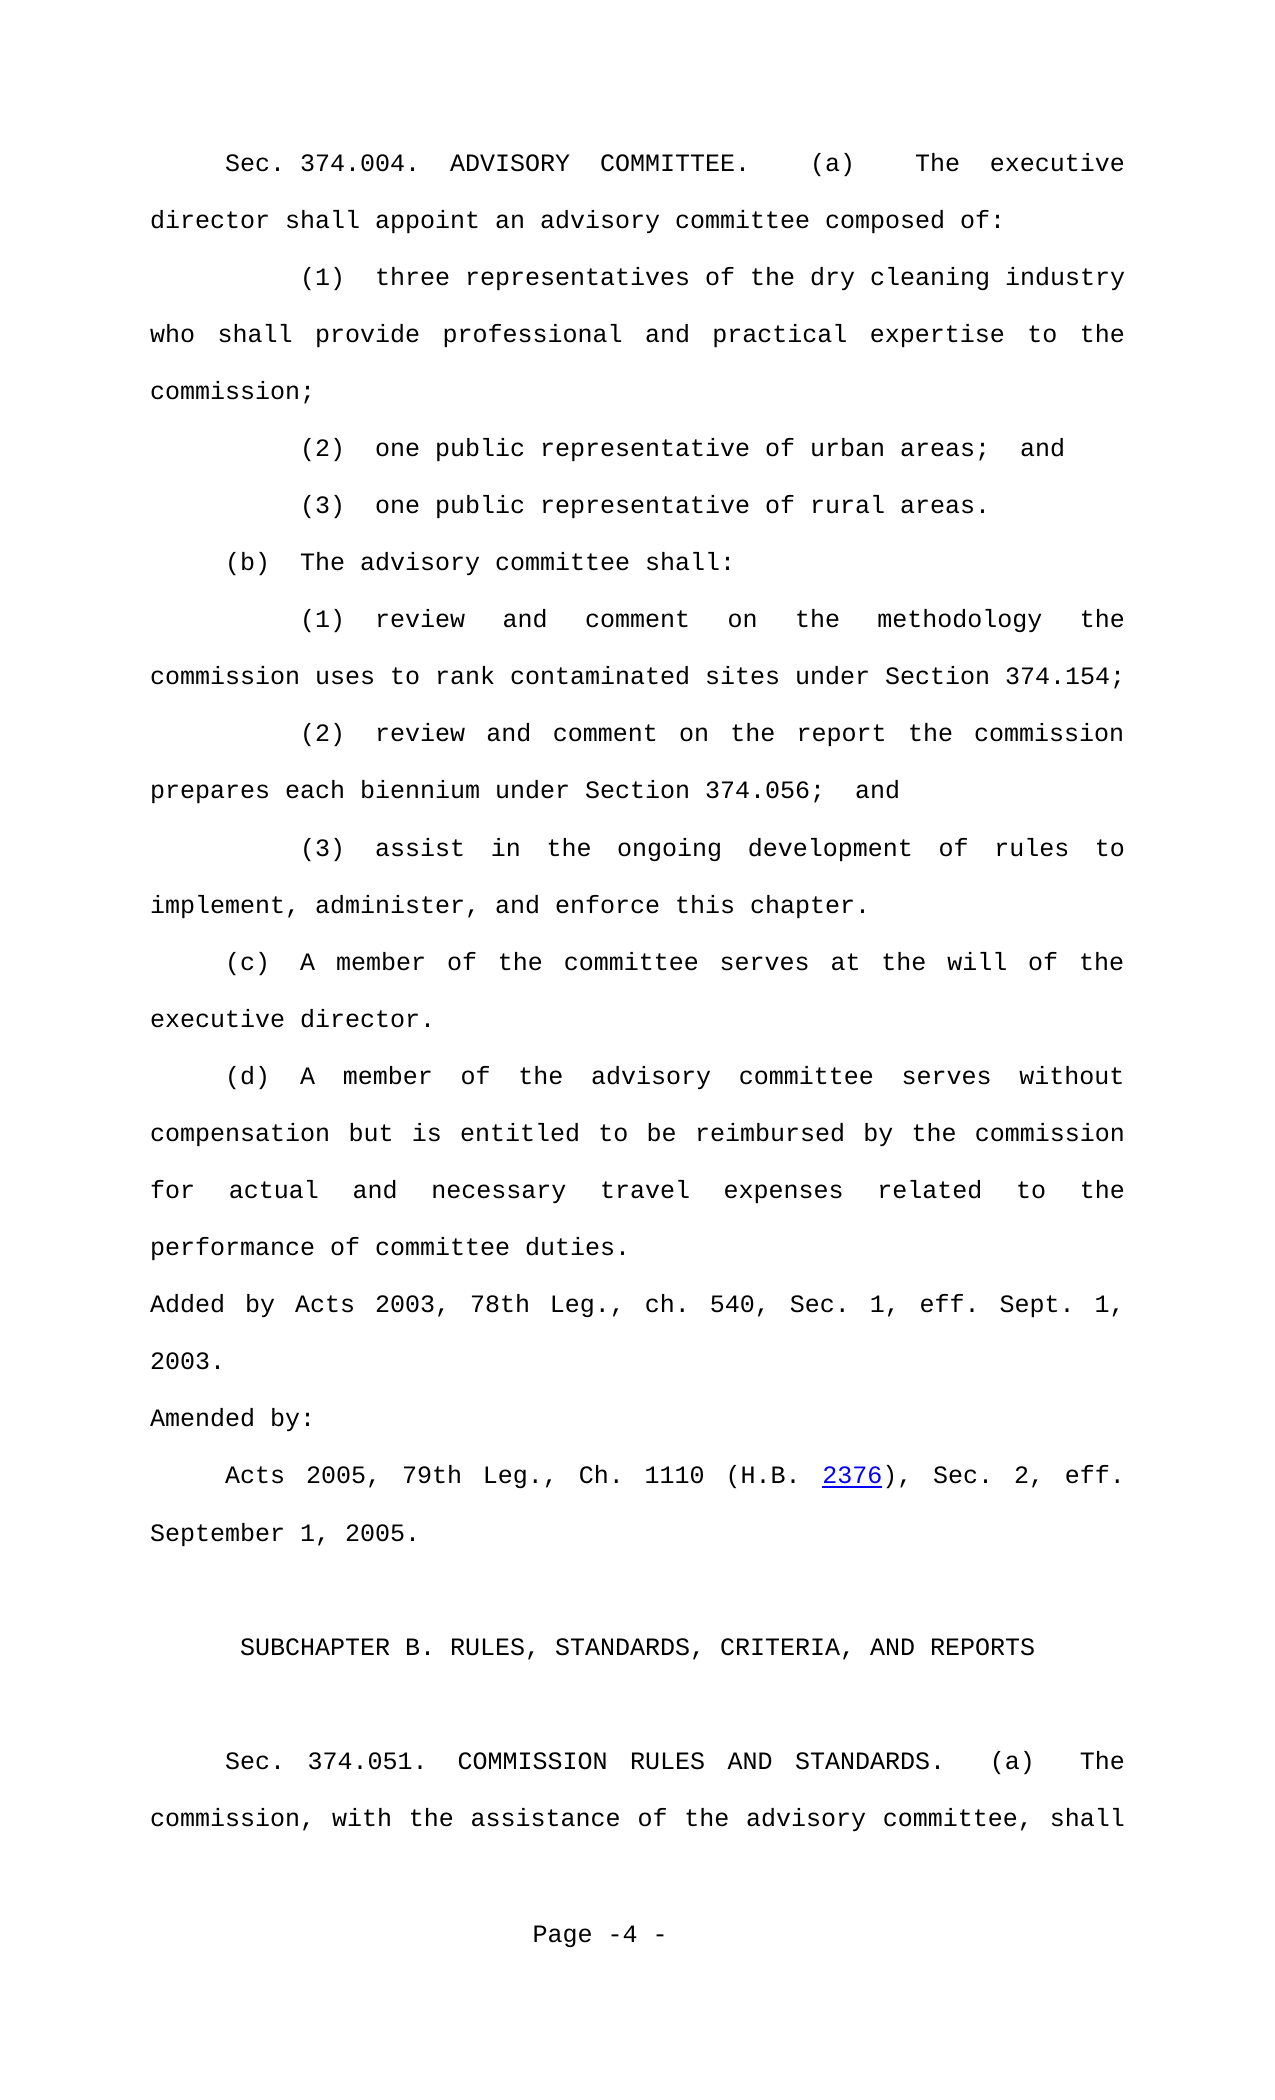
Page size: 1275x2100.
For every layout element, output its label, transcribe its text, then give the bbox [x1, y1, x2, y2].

text Added by Acts 2003, 78th Leg., ch. 540, Sec. 1, eff. Sept. 1, 2003. [150, 1292, 1125, 1377]
text (3) assist in the ongoing development of rules to implement, administer, and enforce this chapter. [150, 835, 1125, 921]
text Acts 2005, 79th Leg., Ch. 1110 (H.B. 2376), Sec. 2, eff. September 1, 2005. [150, 1463, 1125, 1548]
text (b) The advisory committee shall: [150, 549, 1125, 578]
text (2) one public representative of urban areas; and [150, 435, 1125, 464]
text Amended by: [150, 1406, 1125, 1434]
text (3) one public representative of rural areas. [150, 492, 1125, 521]
text (c) A member of the committee serves at the will of the executive director. [150, 949, 1125, 1035]
text (d) A member of the advisory committee serves without compensation but is entitled to be reimbursed by the commission for actual and necessary travel expenses related to the performance of committee duties. [150, 1063, 1125, 1263]
text (1) review and comment on the methodology the commission uses to rank contaminated sites under Section 374.154; [150, 607, 1125, 692]
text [150, 1748, 1125, 1834]
text Sec. 374.004. ADVISORY COMMITTEE. (a) The executive director shall appoint an advisory committee composed of: [150, 150, 1125, 236]
text (1) three representatives of the dry cleaning industry who shall provide professional and practical expertise to the commission; [150, 264, 1125, 407]
text (2) review and comment on the report the commission prepares each biennium under Section 374.056; and [150, 721, 1125, 806]
text SUBCHAPTER B. RULES, STANDARDS, CRITERIA, AND REPORTS [150, 1634, 1125, 1663]
